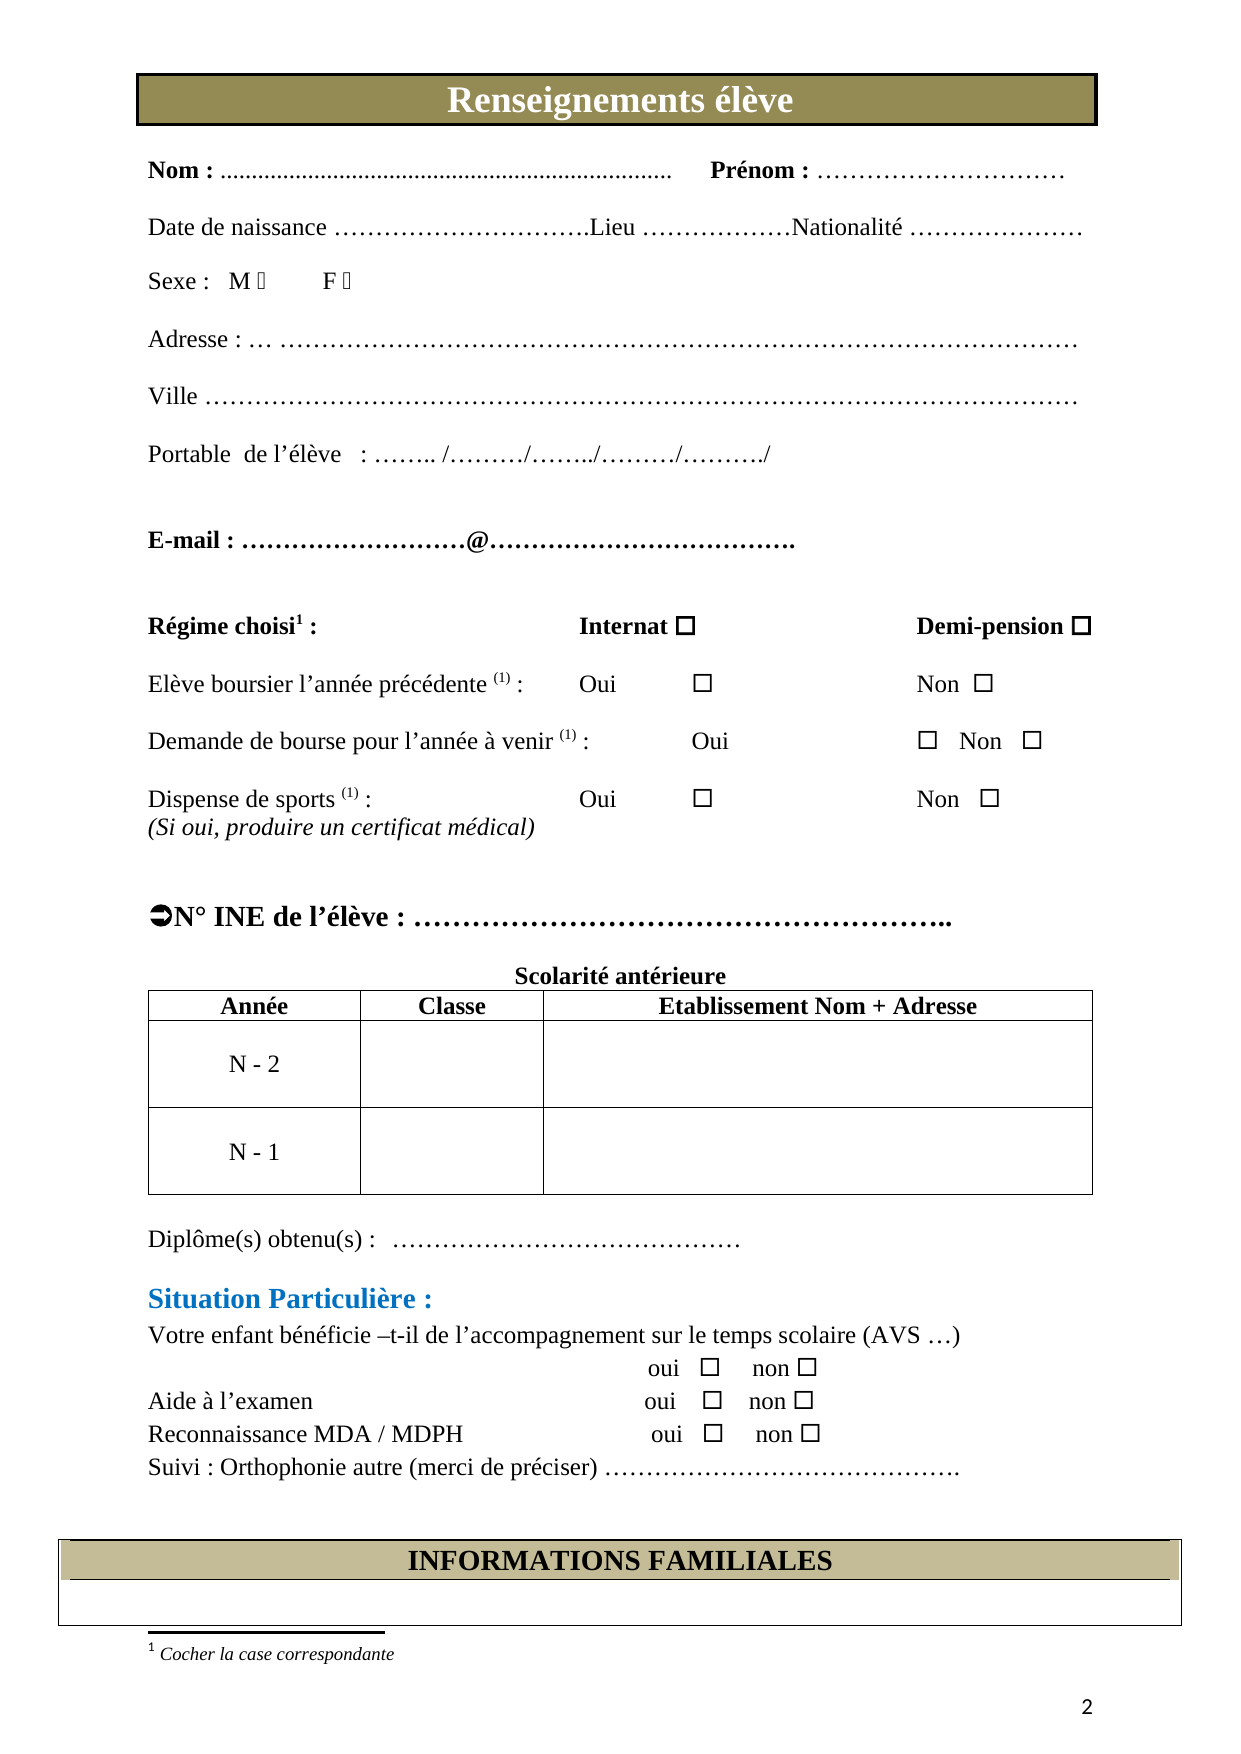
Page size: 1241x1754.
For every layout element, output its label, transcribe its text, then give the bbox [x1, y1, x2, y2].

text (Si oui, produire un certificat médical) [148, 812, 1092, 841]
text Nom : Prénom : ………………………… [148, 155, 1092, 184]
text Adresse : … …………………………………………………………………………………… [148, 324, 1092, 352]
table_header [59, 1540, 1181, 1624]
text Sexe : M F [148, 266, 1092, 295]
table_cell N - 1 [149, 1108, 360, 1194]
text Scolarité antérieure [148, 961, 1092, 990]
text Demande de bourse pour l’année à venir (1) : Oui Non [148, 726, 1092, 755]
text Date de naissance ………………………….Lieu ………………Nationalité ………………… [148, 212, 1092, 241]
text Ville …………………………………………………………………………………………… [148, 381, 1092, 410]
text oui non [148, 1353, 1092, 1382]
text Régime choisi : Internat Demi-pension [148, 611, 1092, 640]
table_cell [544, 1108, 1092, 1194]
table_cell [361, 1108, 543, 1194]
text Votre enfant bénéficie –t-il de l’accompagnement sur le temps scolaire (AVS …) [148, 1320, 1092, 1349]
table_header Année [149, 991, 360, 1019]
text N° INE de l’élève : ……………………………………………….. [148, 899, 1092, 932]
table_cell [544, 1021, 1092, 1107]
table_header Etablissement Nom + Adresse [544, 991, 1092, 1019]
text Situation Particulière : [148, 1281, 1092, 1315]
text Suivi : Orthophonie autre (merci de préciser) ……………………………………. [148, 1452, 1092, 1481]
text Aide à l’examen oui non [148, 1386, 1092, 1415]
text E-mail : ………………………@………………………………. [148, 525, 1092, 554]
table_header Classe [361, 991, 543, 1019]
table_cell [361, 1021, 543, 1107]
text Elève boursier l’année précédente (1) : Oui Non [148, 669, 1092, 697]
text Dispense de sports (1) : Oui Non [148, 784, 1092, 812]
text Portable de l’élève : …….. /………/……../………/………./ [148, 439, 1092, 467]
text Renseignements élève [139, 76, 1094, 123]
text Diplôme(s) obtenu(s) : …………………………………… [148, 1224, 1092, 1253]
table_cell N - 2 [149, 1021, 360, 1107]
text Reconnaissance MDA / MDPH oui non [148, 1419, 1092, 1448]
